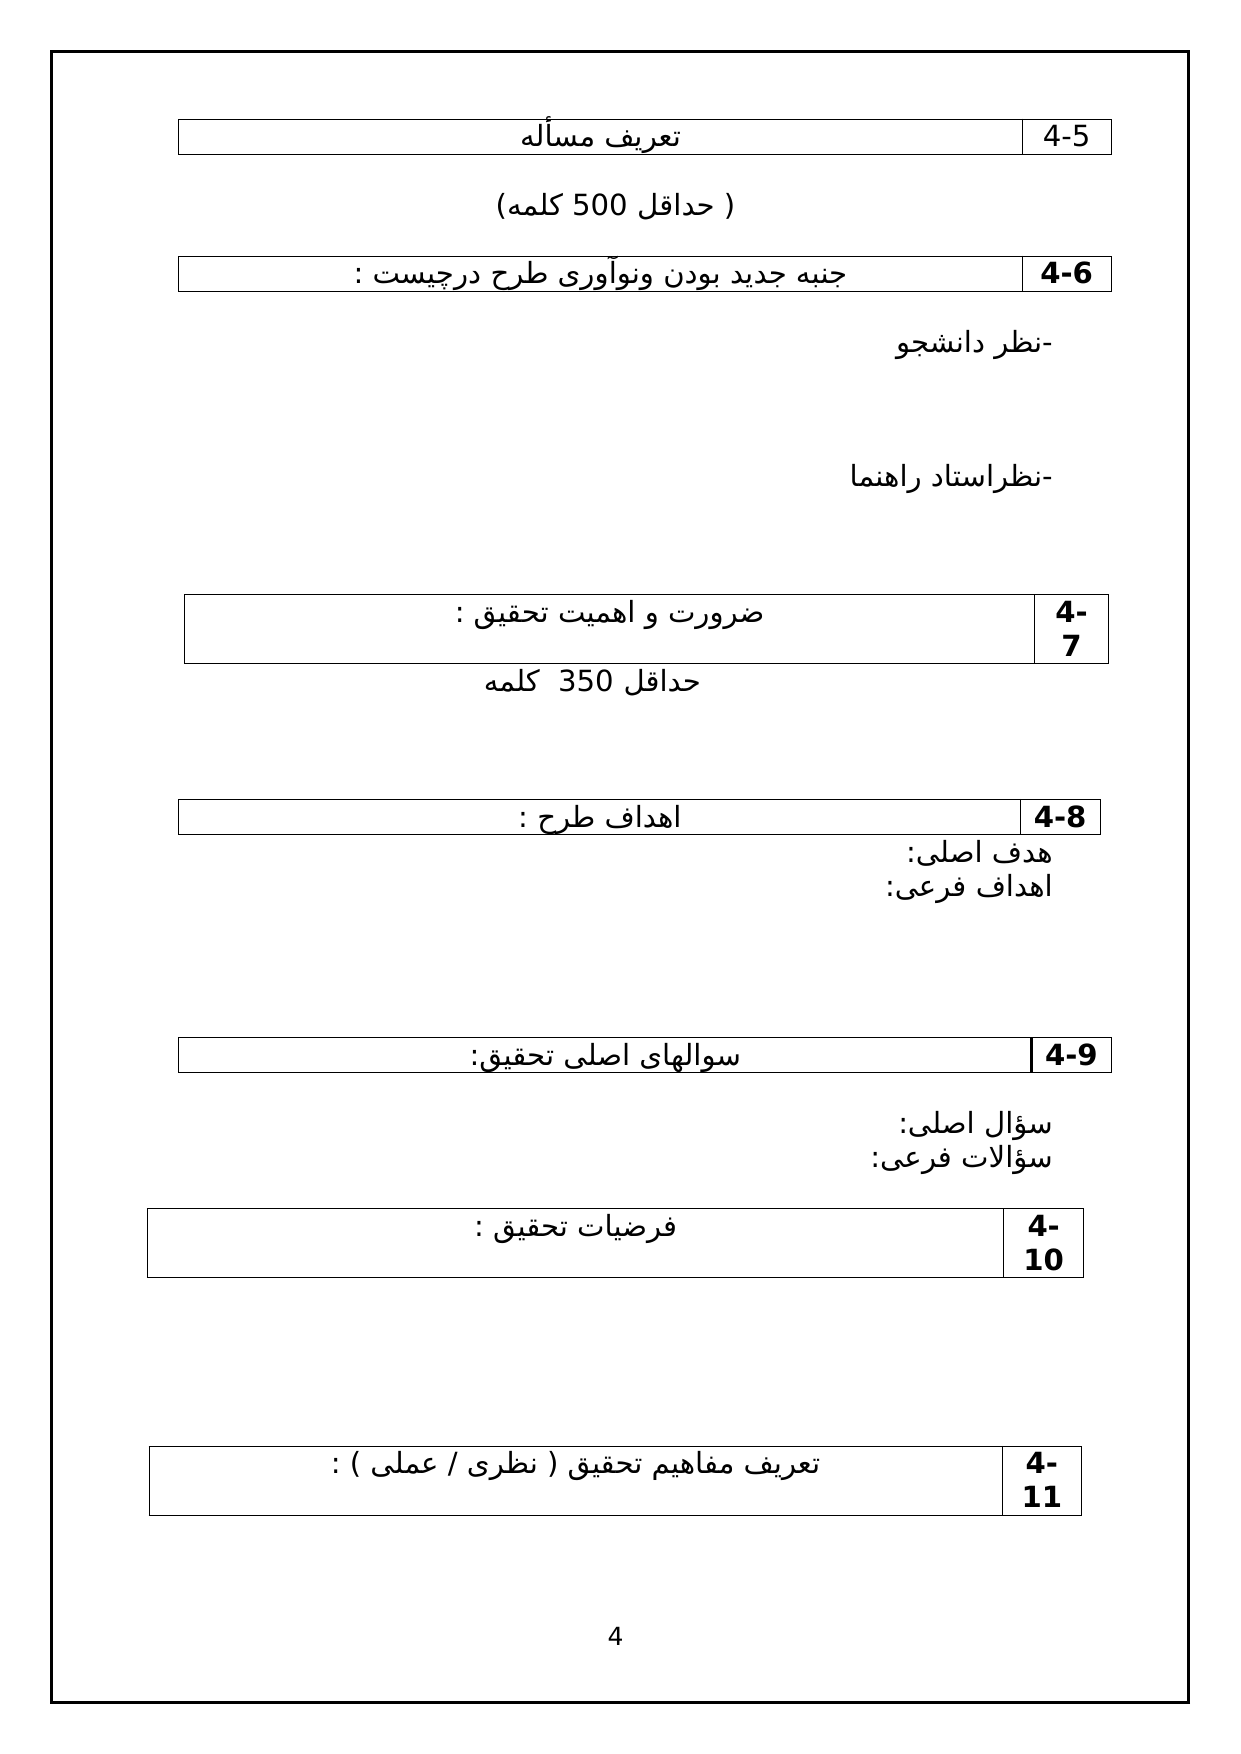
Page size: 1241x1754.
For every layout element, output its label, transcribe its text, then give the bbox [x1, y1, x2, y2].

text ( حداقل 500 کلمه) [178, 188, 1053, 222]
text اهداف فرعی: [178, 869, 1053, 903]
table_header ضرورت و اهمیت تحقیق : [185, 595, 1034, 663]
text حداقل 350 کلمه [178, 664, 1053, 698]
table_header 4-11 [1003, 1447, 1081, 1515]
table_header تعریف مفاهیم تحقیق ( نظری / عملی ) : [150, 1447, 1002, 1515]
text -نظر دانشجو [178, 325, 1053, 359]
table_header 4-7 [1035, 595, 1108, 663]
table_header 4-6 [1023, 257, 1111, 291]
table_header 4-8 [1021, 800, 1100, 834]
table_header 4-10 [1004, 1209, 1083, 1277]
text هدف اصلی: [178, 835, 1053, 869]
table_header سوالهای اصلی تحقیق: [179, 1038, 1030, 1072]
table_header فرضیات تحقیق : [148, 1209, 1003, 1277]
text -نظراستاد راهنما [178, 460, 1053, 494]
table_header اهداف طرح : [179, 800, 1020, 834]
text سؤال اصلی: [178, 1107, 1053, 1141]
table_header جنبه جدید بودن ونوآوری طرح درچیست : [179, 257, 1022, 291]
table_header 4-5 [1023, 120, 1111, 153]
table_header 4-9 [1033, 1038, 1111, 1072]
table_header تعريف مسأله [179, 120, 1022, 153]
text سؤالات فرعی: [178, 1141, 1053, 1174]
